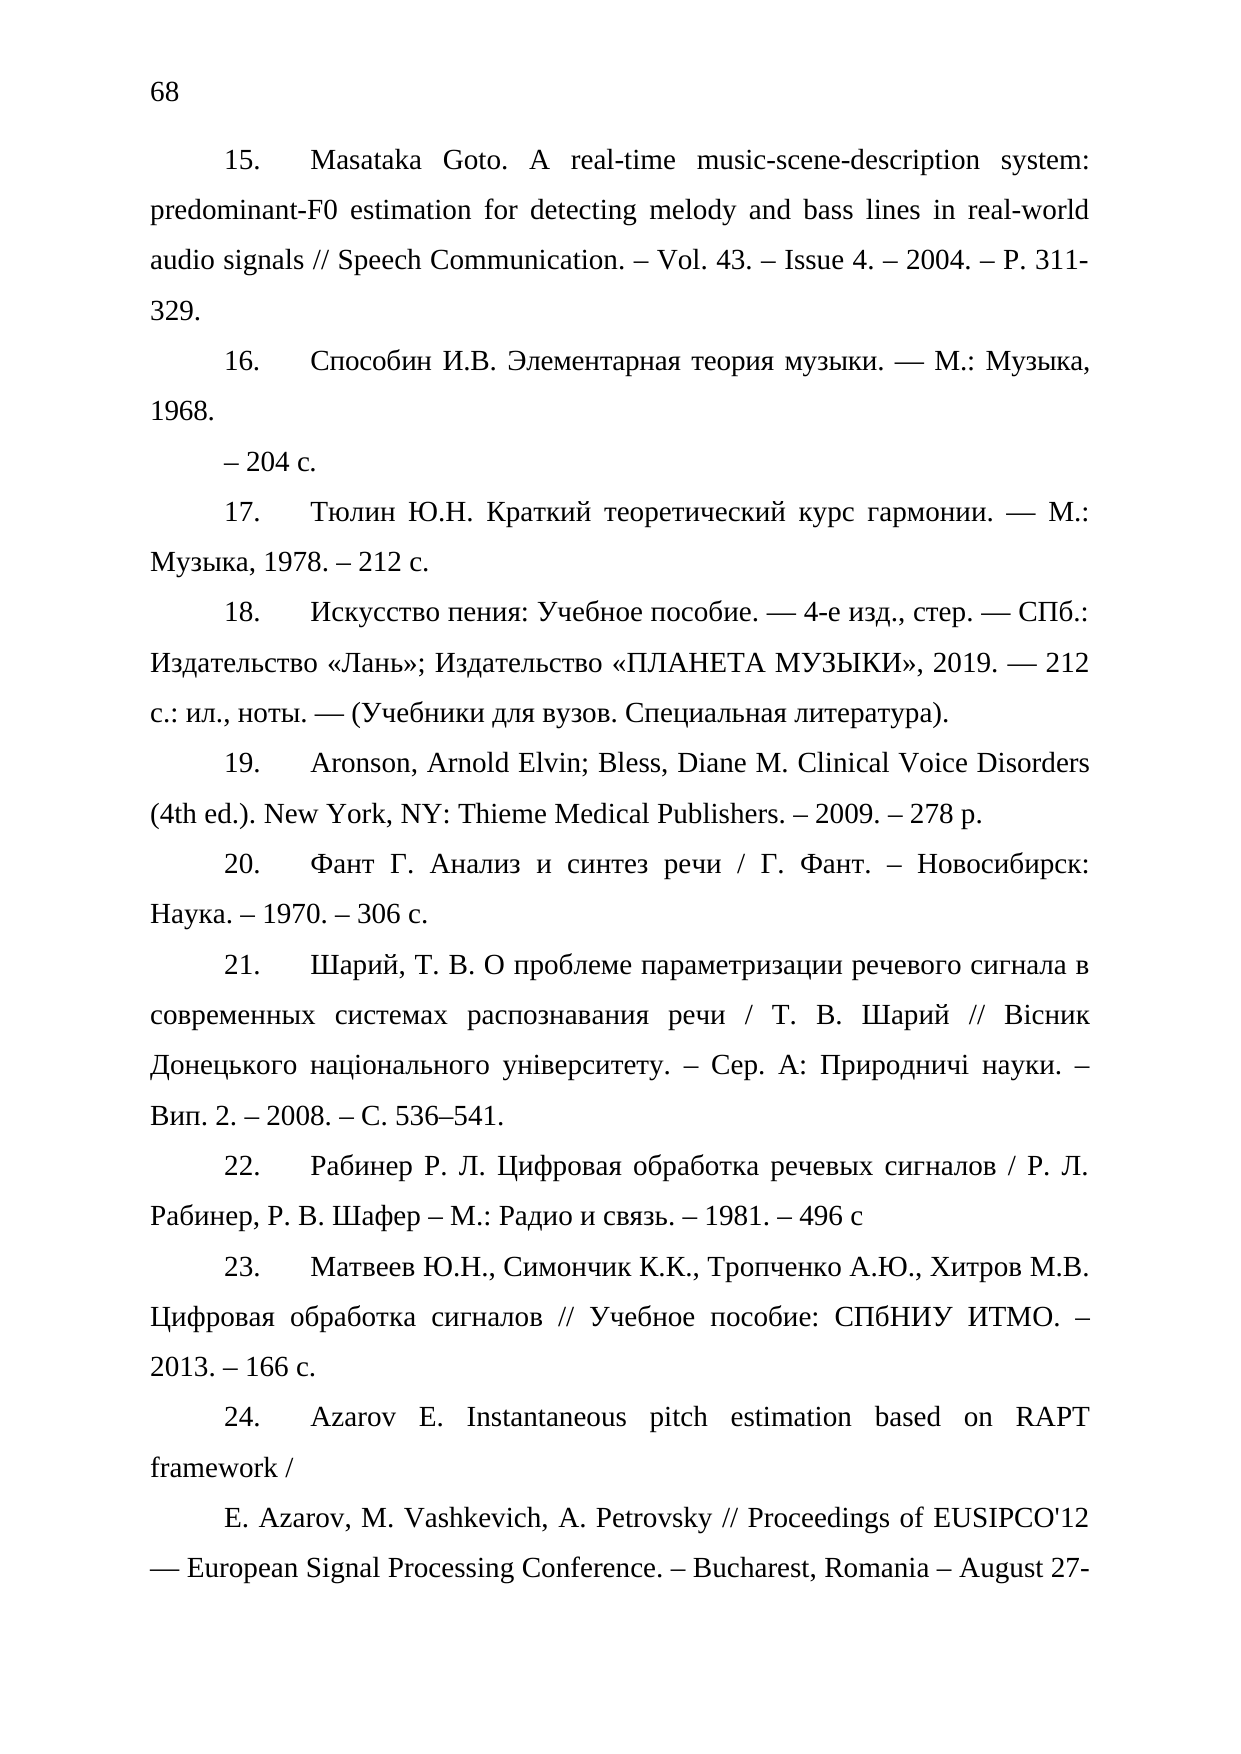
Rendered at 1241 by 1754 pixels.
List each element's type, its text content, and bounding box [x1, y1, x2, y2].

text – 204 c. [150, 444, 1090, 477]
list Masataka Goto. A real-time music-scene-description system: predominant-F0 estimation for detecting melody and bass lines in real-world audio signals // Speech Communication. – Vol. 43. – Issue 4. – 2004. – P. 311-329. [150, 142, 1090, 326]
list Aronson, Arnold Elvin; Bless, Diane M. Clinical Voice Disorders (4th ed.). New York, NY: Thieme Medical Publishers. – 2009. – 278 p. [150, 746, 1090, 829]
list Рабинер Р. Л. Цифровая обработка речевых сигналов / Р. Л. Рабинер, Р. В. Шафер – М.: Радио и связь. – 1981. – 496 с [150, 1148, 1090, 1232]
list Способин И.В. Элементарная теория музыки. — М.: Музыка, 1968. [150, 343, 1090, 427]
list Тюлин Ю.Н. Краткий теоретический курс гармонии. — М.: Музыка, 1978. – 212 c. [150, 494, 1090, 578]
list Искусство пения: Учебное пособие. — 4-е изд., стер. — СПб.: Издательство «Лань»; Издательство «ПЛАНЕТА МУЗЫКИ», 2019. — 212 с.: ил., ноты. — (Учебники для вузов. Специальная литература). [150, 594, 1090, 729]
list Матвеев Ю.Н., Симончик К.К., Тропченко А.Ю., Хитров М.В. Цифровая обработка сигналов // Учебное пособие: СПбНИУ ИТМО. – 2013. – 166 с. [150, 1249, 1090, 1383]
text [150, 1500, 1090, 1584]
list Шарий, Т. В. О проблеме параметризации речевого сигнала в современных системах распознавания речи / Т. В. Шарий // Вiсник Донецького нацiонального унiверситету. – Сер. А: Природничі науки. – Вип. 2. – 2008. – С. 536–541. [150, 947, 1090, 1131]
list Azarov E. Instantaneous pitch estimation based on RAPT framework / [150, 1399, 1090, 1483]
list Фант Г. Анализ и синтез речи / Г. Фант. – Новосибирск: Наука. – 1970. – 306 с. [150, 846, 1090, 930]
